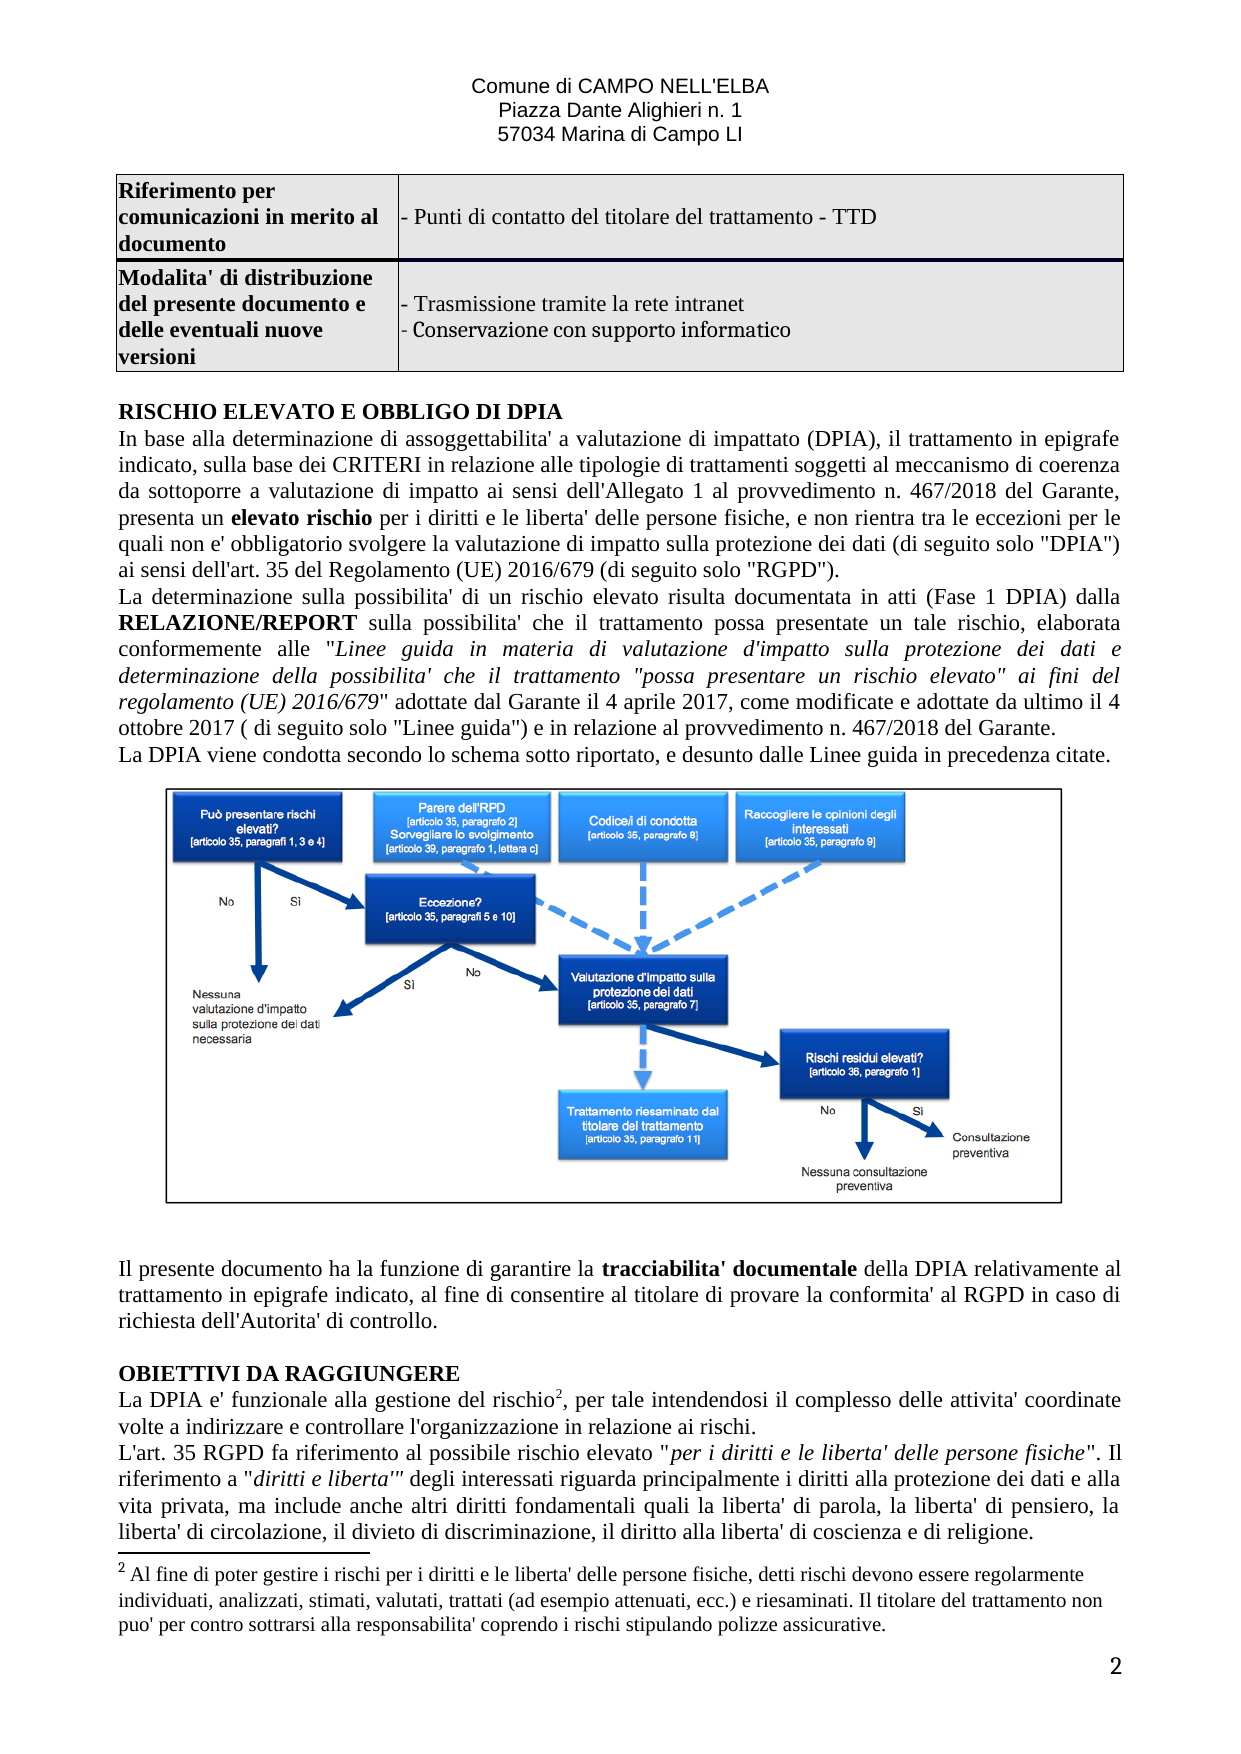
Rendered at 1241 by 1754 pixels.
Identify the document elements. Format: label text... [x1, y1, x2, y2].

table_cell - Punti di contatto del titolare del trattamento - TTD [399, 175, 1123, 258]
picture [118, 767, 1121, 1229]
table_cell Riferimento per comunicazioni in merito al documento [117, 175, 398, 258]
text Il presente documento ha la funzione di garantire la tracciabilita' documentale della DPIA relativamente al trattamento in epigrafe indicato, al fine di consentire al titolare di provare la conformita' al RGPD in caso di richiesta dell'Autorita' di controllo. [118, 1255, 1122, 1334]
text La DPIA e' funzionale alla gestione del rischio, per tale intendendosi il complesso delle attivita' coordinate volte a indirizzare e controllare l'organizzazione in relazione ai rischi. [118, 1386, 1122, 1439]
text OBIETTIVI DA RAGGIUNGERE [118, 1360, 1122, 1386]
text La DPIA viene condotta secondo lo schema sotto riportato, e desunto dalle Linee guida in precedenza citate. [118, 741, 1122, 767]
text L'art. 35 RGPD fa riferimento al possibile rischio elevato "per i diritti e le liberta' delle persone fisiche". Il riferimento a "diritti e liberta'" degli interessati riguarda principalmente i diritti alla protezione dei dati e alla vita privata, ma include anche altri diritti fondamentali quali la liberta' di parola, la liberta' di pensiero, la liberta' di circolazione, il divieto di discriminazione, il diritto alla liberta' di coscienza e di religione. [118, 1439, 1122, 1544]
table_cell - Trasmissione tramite la rete intranet - Conservazione con supporto informatico [399, 262, 1123, 371]
text RISCHIO ELEVATO E OBBLIGO DI DPIA [118, 398, 1122, 424]
text La determinazione sulla possibilita' di un rischio elevato risulta documentata in atti (Fase 1 DPIA) dalla RELAZIONE/REPORT sulla possibilita' che il trattamento possa presentate un tale rischio, elaborata conformemente alle "Linee guida in materia di valutazione d'impatto sulla protezione dei dati e determinazione della possibilita' che il trattamento "possa presentare un rischio elevato" ai fini del regolamento (UE) 2016/679" adottate dal Garante il 4 aprile 2017, come modificate e adottate da ultimo il 4 ottobre 2017 ( di seguito solo "Linee guida") e in relazione al provvedimento n. 467/2018 del Garante. [118, 583, 1122, 741]
text In base alla determinazione di assoggettabilita' a valutazione di impattato (DPIA), il trattamento in epigrafe indicato, sulla base dei CRITERI in relazione alle tipologie di trattamenti soggetti al meccanismo di coerenza da sottoporre a valutazione di impatto ai sensi dell'Allegato 1 al provvedimento n. 467/2018 del Garante, presenta un elevato rischio per i diritti e le liberta' delle persone fisiche, e non rientra tra le eccezioni per le quali non e' obbligatorio svolgere la valutazione di impatto sulla protezione dei dati (di seguito solo "DPIA") ai sensi dell'art. 35 del Regolamento (UE) 2016/679 (di seguito solo "RGPD"). [118, 424, 1122, 583]
table_cell Modalita' di distribuzione del presente documento e delle eventuali nuove versioni [117, 262, 398, 371]
